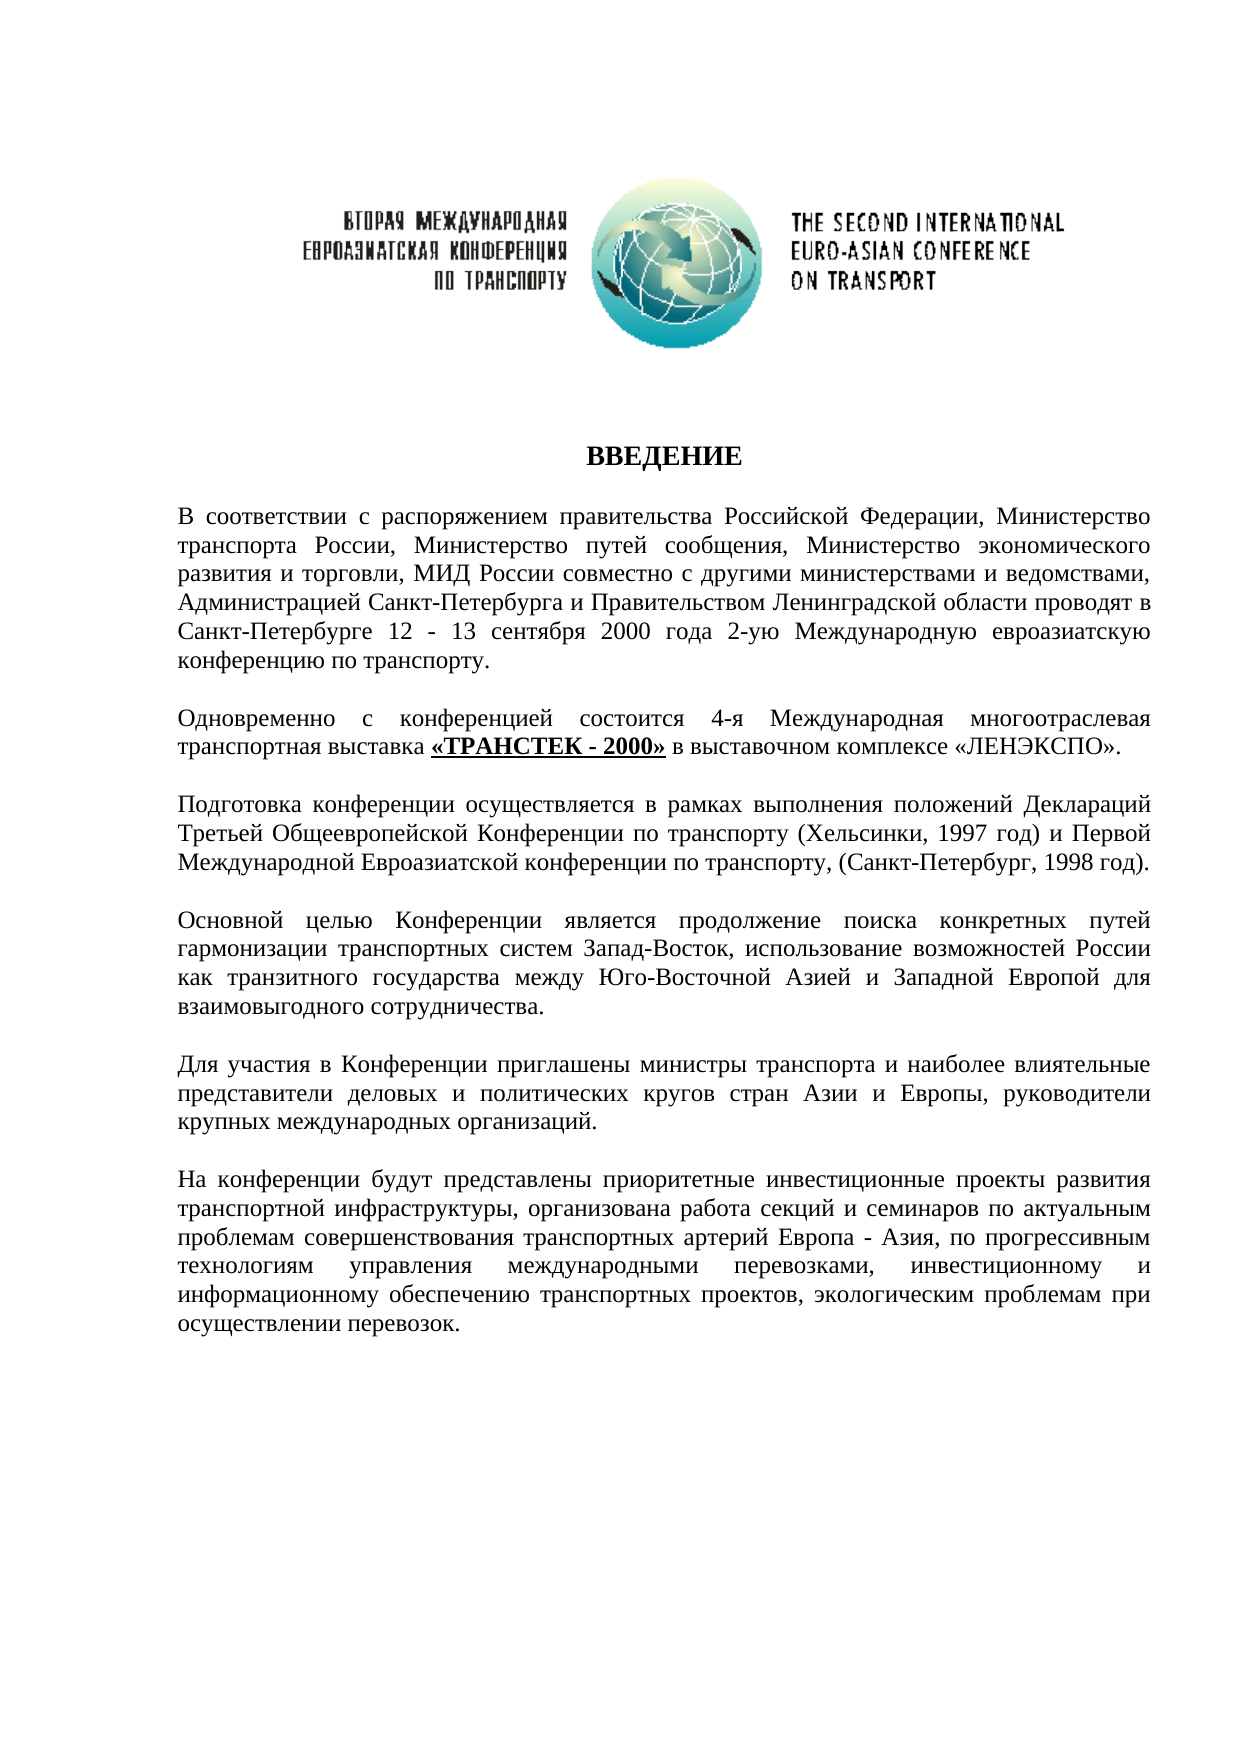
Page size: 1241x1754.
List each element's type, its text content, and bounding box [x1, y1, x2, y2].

text Подготовка конференции осуществляется в рамках выполнения положений Деклараций Третьей Общеевропейской Конференции по транспорту (Хельсинки, 1997 год) и Первой Международной Евроазиатской конференции по транспорту, (Санкт-Петербург, 1998 год). [177, 789, 1152, 876]
text Основной целью Конференции является продолжение поиска конкретных путей гармонизации транспортных систем Запад-Восток, использование возможностей России как транзитного государства между Юго-Восточной Азией и Западной Европой для взаимовыгодного сотрудничества. [177, 905, 1152, 1020]
picture [263, 176, 1065, 353]
text На конференции будут представлены приоритетные инвестиционные проекты развития транспортной инфраструктуры, организована работа секций и семинаров по актуальным проблемам совершенствования транспортных артерий Европа - Азия, по прогрессивным технологиям управления международными перевозками, инвестиционному и информационному обеспечению транспортных проектов, экологическим проблемам при осуществлении перевозок. [177, 1164, 1152, 1337]
text В соответствии с распоряжением правительства Российской Федерации, Министерство транспорта России, Министерство путей сообщения, Министерство экономического развития и торговли, МИД России совместно с другими министерствами и ведомствами, Администрацией Санкт-Петербурга и Правительством Ленинградской области проводят в Санкт-Петербурге 12 - 13 сентября 2000 года 2-ую Международную евроазиатскую конференцию по транспорту. [177, 501, 1152, 673]
text Одновременно с конференцией состоится 4-я Международная многоотраслевая транспортная выставка «ТРАНСТЕК - 2000» в выставочном комплексе «ЛЕНЭКСПО». [177, 703, 1152, 760]
text ВВЕДЕНИЕ [177, 439, 1152, 472]
text Для участия в Конференции приглашены министры транспорта и наиболее влиятельные представители деловых и политических кругов стран Азии и Европы, руководители крупных международных организаций. [177, 1049, 1152, 1135]
